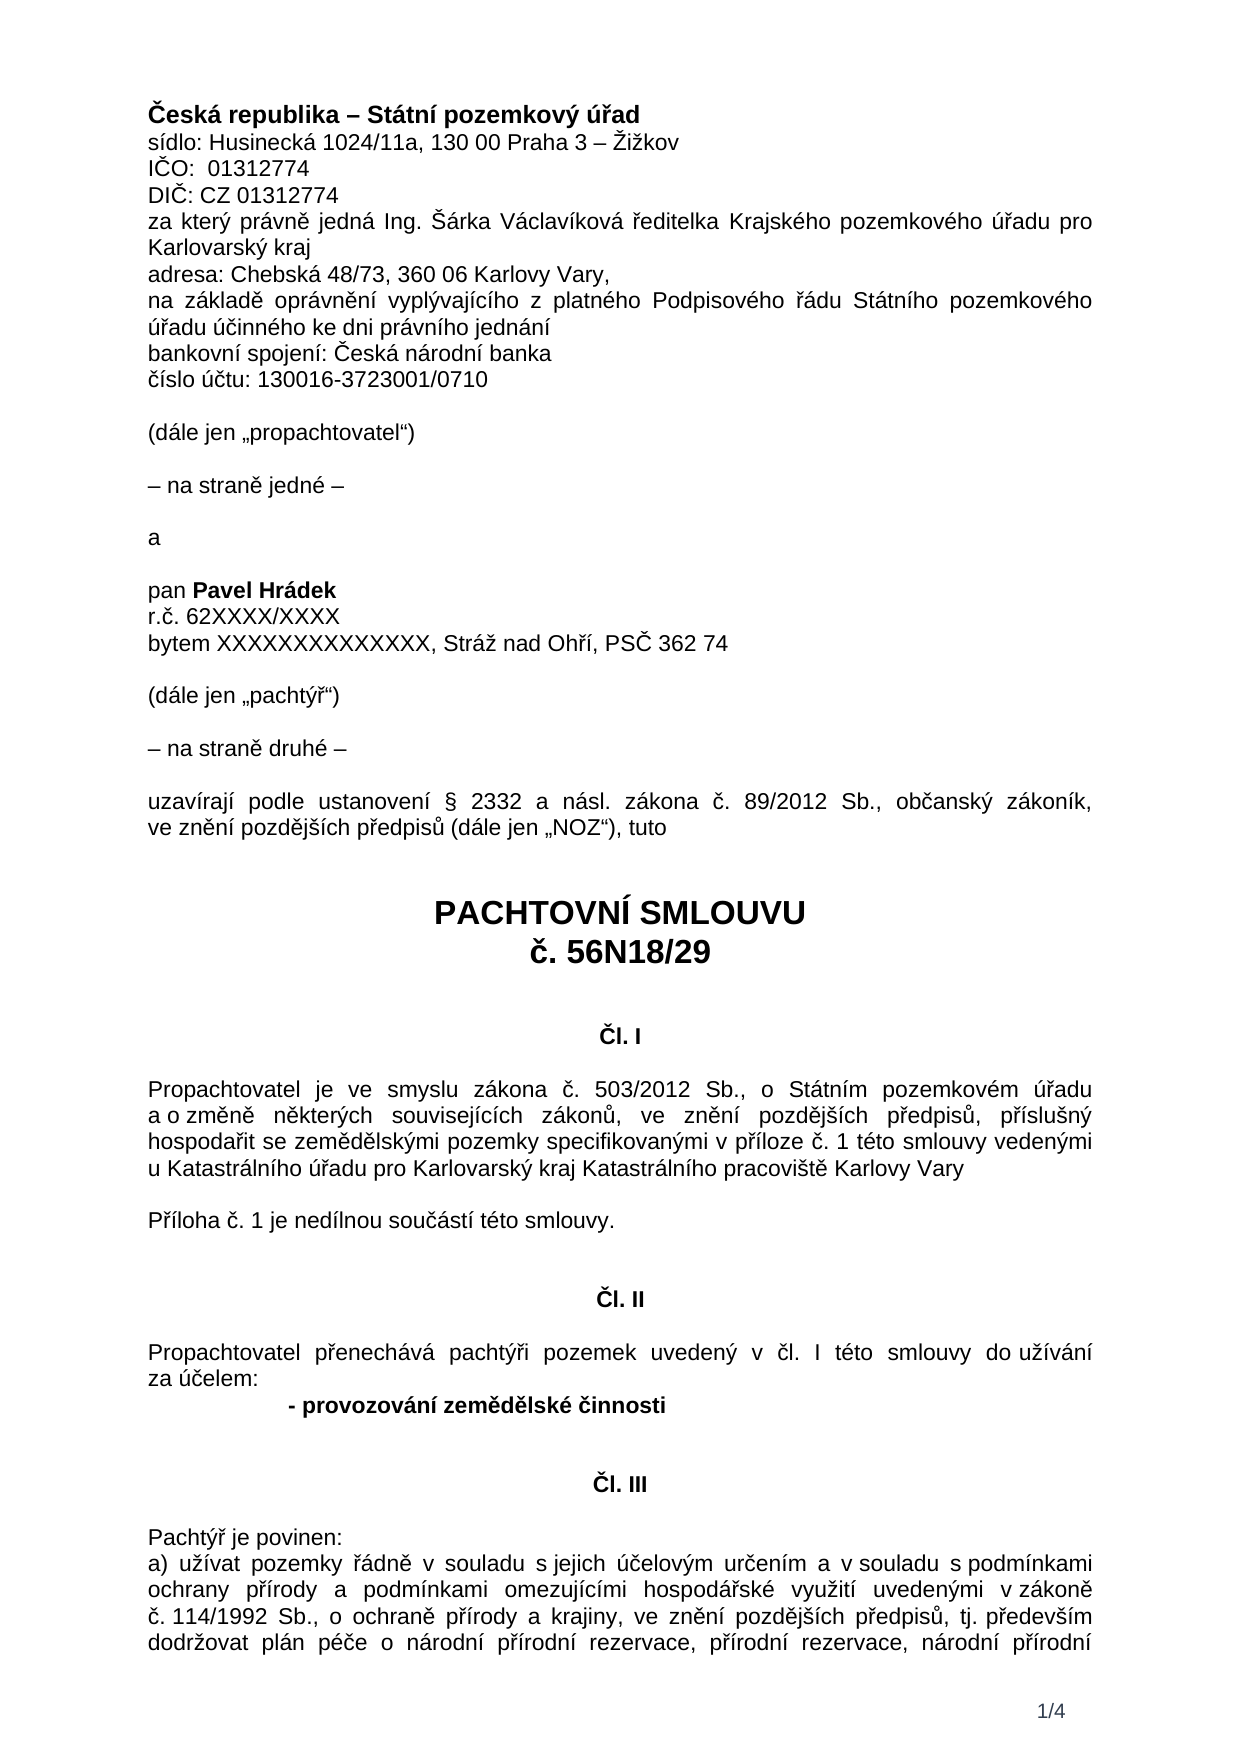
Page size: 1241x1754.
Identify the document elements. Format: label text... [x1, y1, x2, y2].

text číslo účtu: 130016-3723001/0710 [148, 366, 1092, 392]
text bytem XXXXXXXXXXXXXX, Stráž nad Ohří, PSČ 362 74 [148, 630, 1092, 656]
text DIČ: CZ [148, 182, 1092, 208]
text Pachtýř je povinen: [148, 1523, 1092, 1550]
text Propachtovatel je ve smyslu zákona č. 503/2012 Sb., o Státním pozemkovém úřadu a o změně některých souvisejících zákonů, ve znění pozdějších předpisů, příslušný hospodařit se zemědělskými pozemky specifikovanými v příloze č. 1 této smlouvy vedenými u Katastrálního úřadu pro Karlovarský kraj Katastrálního pracoviště Karlovy Vary [148, 1076, 1092, 1181]
text (dále jen „pachtýř“) [148, 682, 1092, 709]
subtitle PACHTOVNÍ SMLOUVU [148, 893, 1092, 932]
text Čl. III [148, 1471, 1092, 1497]
text sídlo: Husinecká 1024/11a, 130 00 Praha 3 – Žižkov [148, 129, 1092, 155]
text – na straně jedné – [148, 472, 1092, 498]
text Česká republika – Státní pozemkový úřad [148, 100, 1092, 129]
text na základě oprávnění vyplývajícího z platného Podpisového řádu Státního pozemkového úřadu účinného ke dni právního jednání [148, 287, 1092, 340]
text uzavírají podle ustanovení § 2332 a násl. zákona č. 89/2012 Sb., občanský zákoník, ve znění pozdějších předpisů (dále jen „NOZ“), tuto [148, 788, 1092, 841]
text Příloha č. 1 je nedílnou součástí této smlouvy. [148, 1207, 1092, 1234]
text adresa: Chebská 48/73, 360 06 Karlovy Vary, [148, 261, 1092, 287]
text Propachtovatel přenechává pachtýři pozemek uvedený v čl. I této smlouvy do užívání za účelem: [148, 1339, 1092, 1392]
text bankovní spojení: Česká národní banka [148, 340, 1092, 366]
text Čl. I [148, 1023, 1092, 1049]
text – na straně druhé – [148, 735, 1092, 761]
text r.č. 62XXXX/XXXX [148, 603, 1092, 630]
text - provozování zemědělské činnosti [148, 1392, 1092, 1418]
text č. 56N18/29 [148, 932, 1092, 970]
text IČO: 01312774 [148, 155, 1092, 182]
subtitle Čl. II [148, 1286, 1092, 1313]
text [148, 1550, 1092, 1655]
text (dále jen „propachtovatel“) [148, 419, 1092, 445]
text pan Pavel Hrádek [148, 577, 1092, 603]
text a [148, 498, 1092, 551]
text za který právně jedná Ing. Šárka Václavíková ředitelka Krajského pozemkového úřadu pro Karlovarský kraj [148, 208, 1092, 261]
